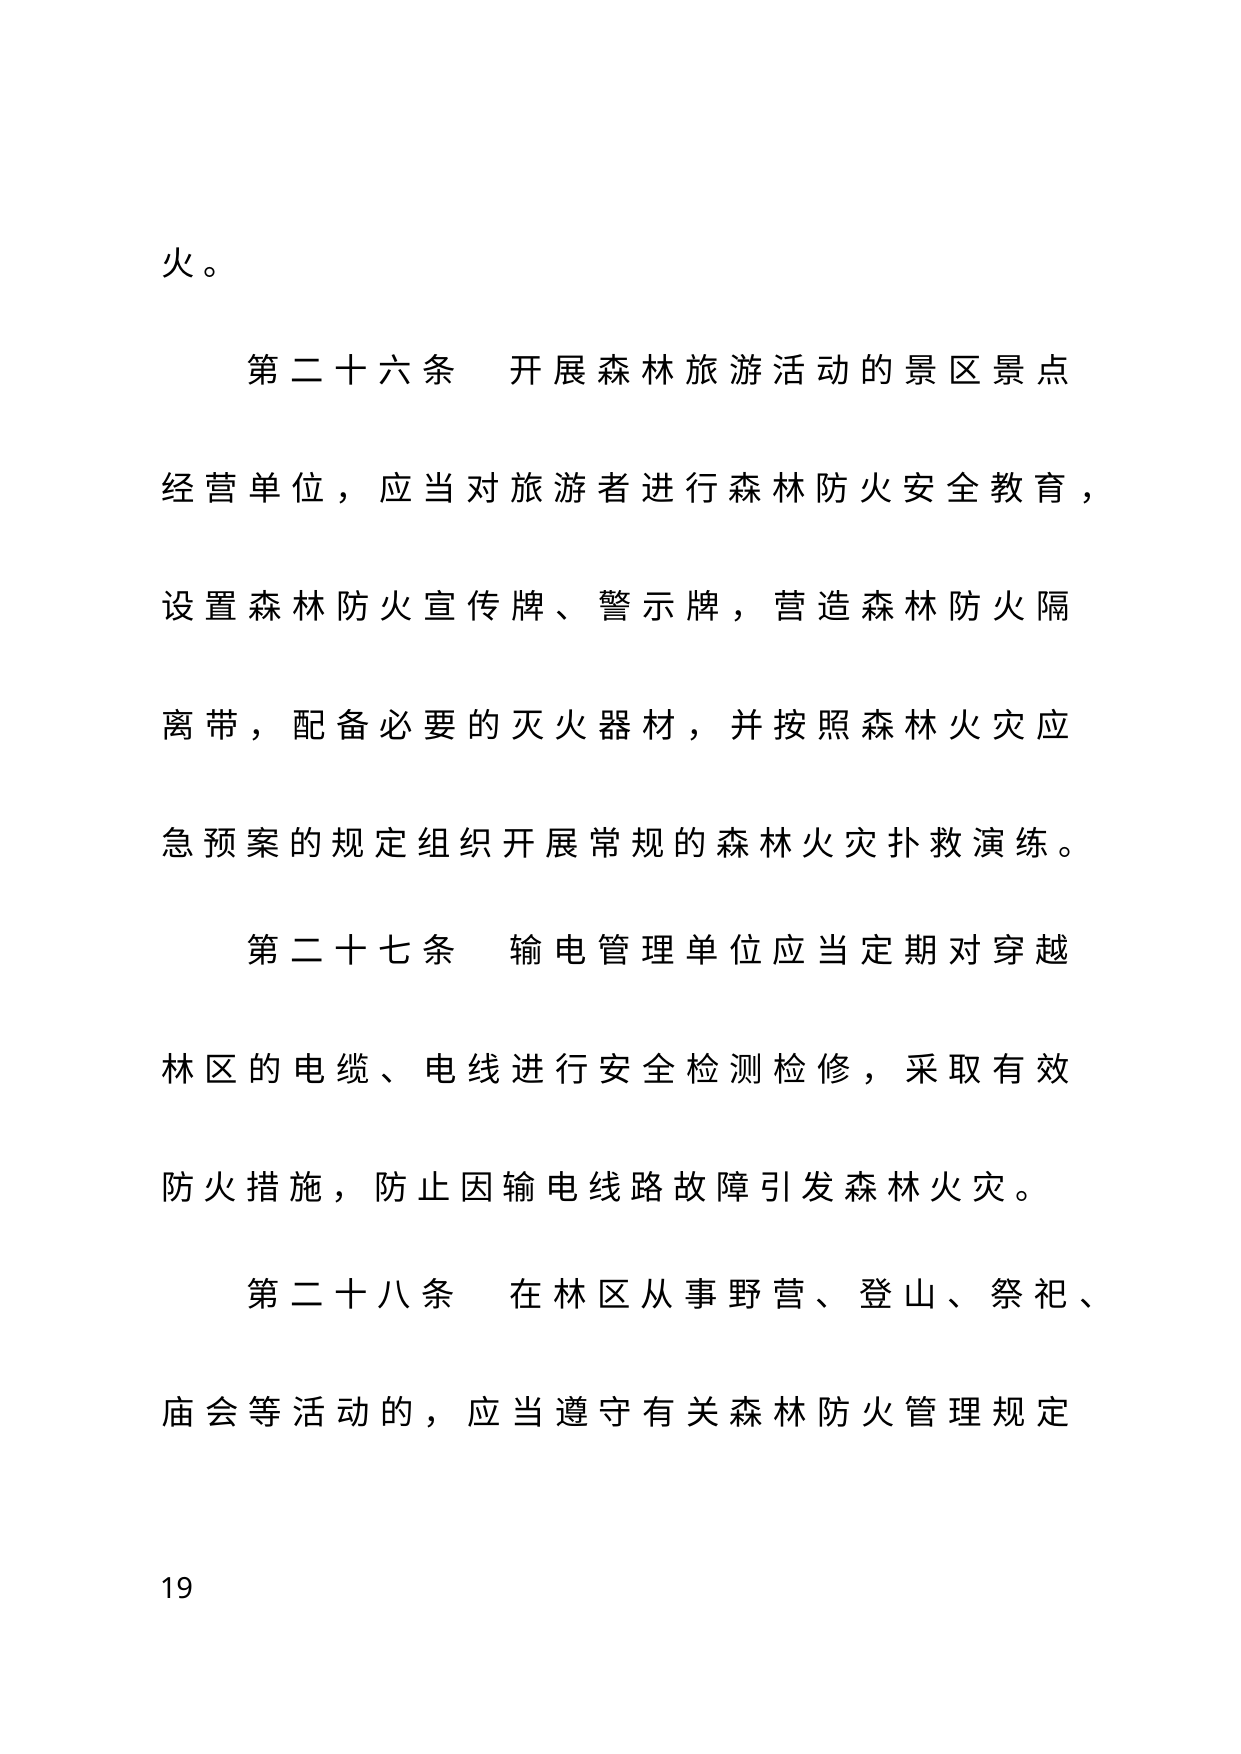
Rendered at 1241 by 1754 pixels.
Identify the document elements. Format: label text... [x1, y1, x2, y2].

text 第二十六条 开展森林旅游活动的景区景点经营单位，应当对旅游者进行森林防火安全教育，设置森林防火宣传牌、警示牌，营造森林防火隔离带，配备必要的灭火器材，并按照森林火灾应急预案的规定组织开展常规的森林火灾扑救演练。 [161, 320, 1079, 889]
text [161, 1244, 1079, 1458]
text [161, 213, 1079, 308]
text 第二十七条 输电管理单位应当定期对穿越林区的电缆、电线进行安全检测检修，采取有效防火措施，防止因输电线路故障引发森林火灾。 [161, 901, 1079, 1232]
